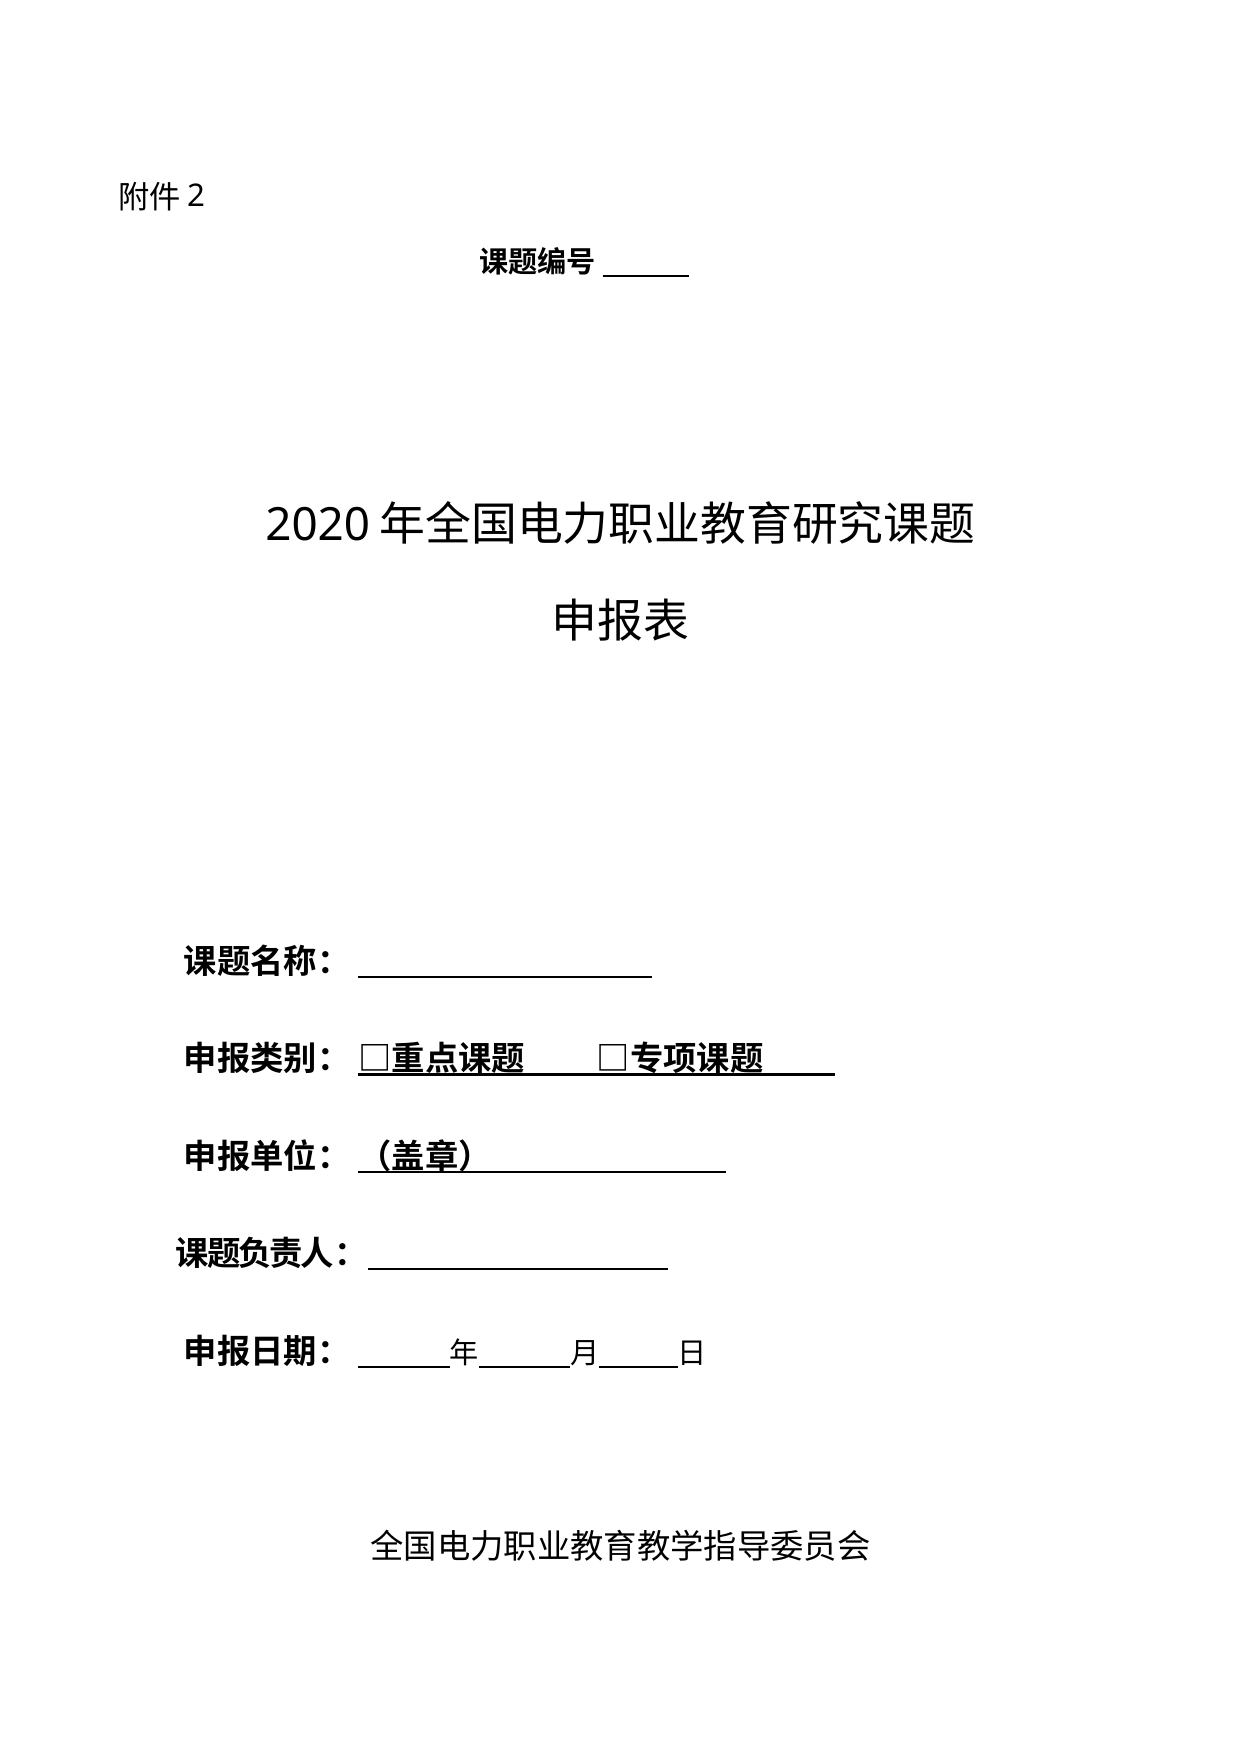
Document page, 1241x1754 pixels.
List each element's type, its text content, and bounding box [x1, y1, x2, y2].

text 申报单位： （盖章） [118, 1121, 1122, 1186]
text 课题负责人： [118, 1219, 1122, 1284]
text 课题名称： [118, 926, 1122, 991]
text 申报表 [118, 569, 1122, 666]
text 2020年全国电力职业教育研究课题 [118, 471, 1122, 569]
text 附件2 [118, 162, 1122, 227]
text 申报类别： □重点课题 □专项课题 [118, 1024, 1122, 1089]
text 申报日期： 年 月 日 [118, 1316, 1122, 1381]
text 全国电力职业教育教学指导委员会 [118, 1511, 1122, 1576]
text 课题编号 [118, 227, 1122, 292]
